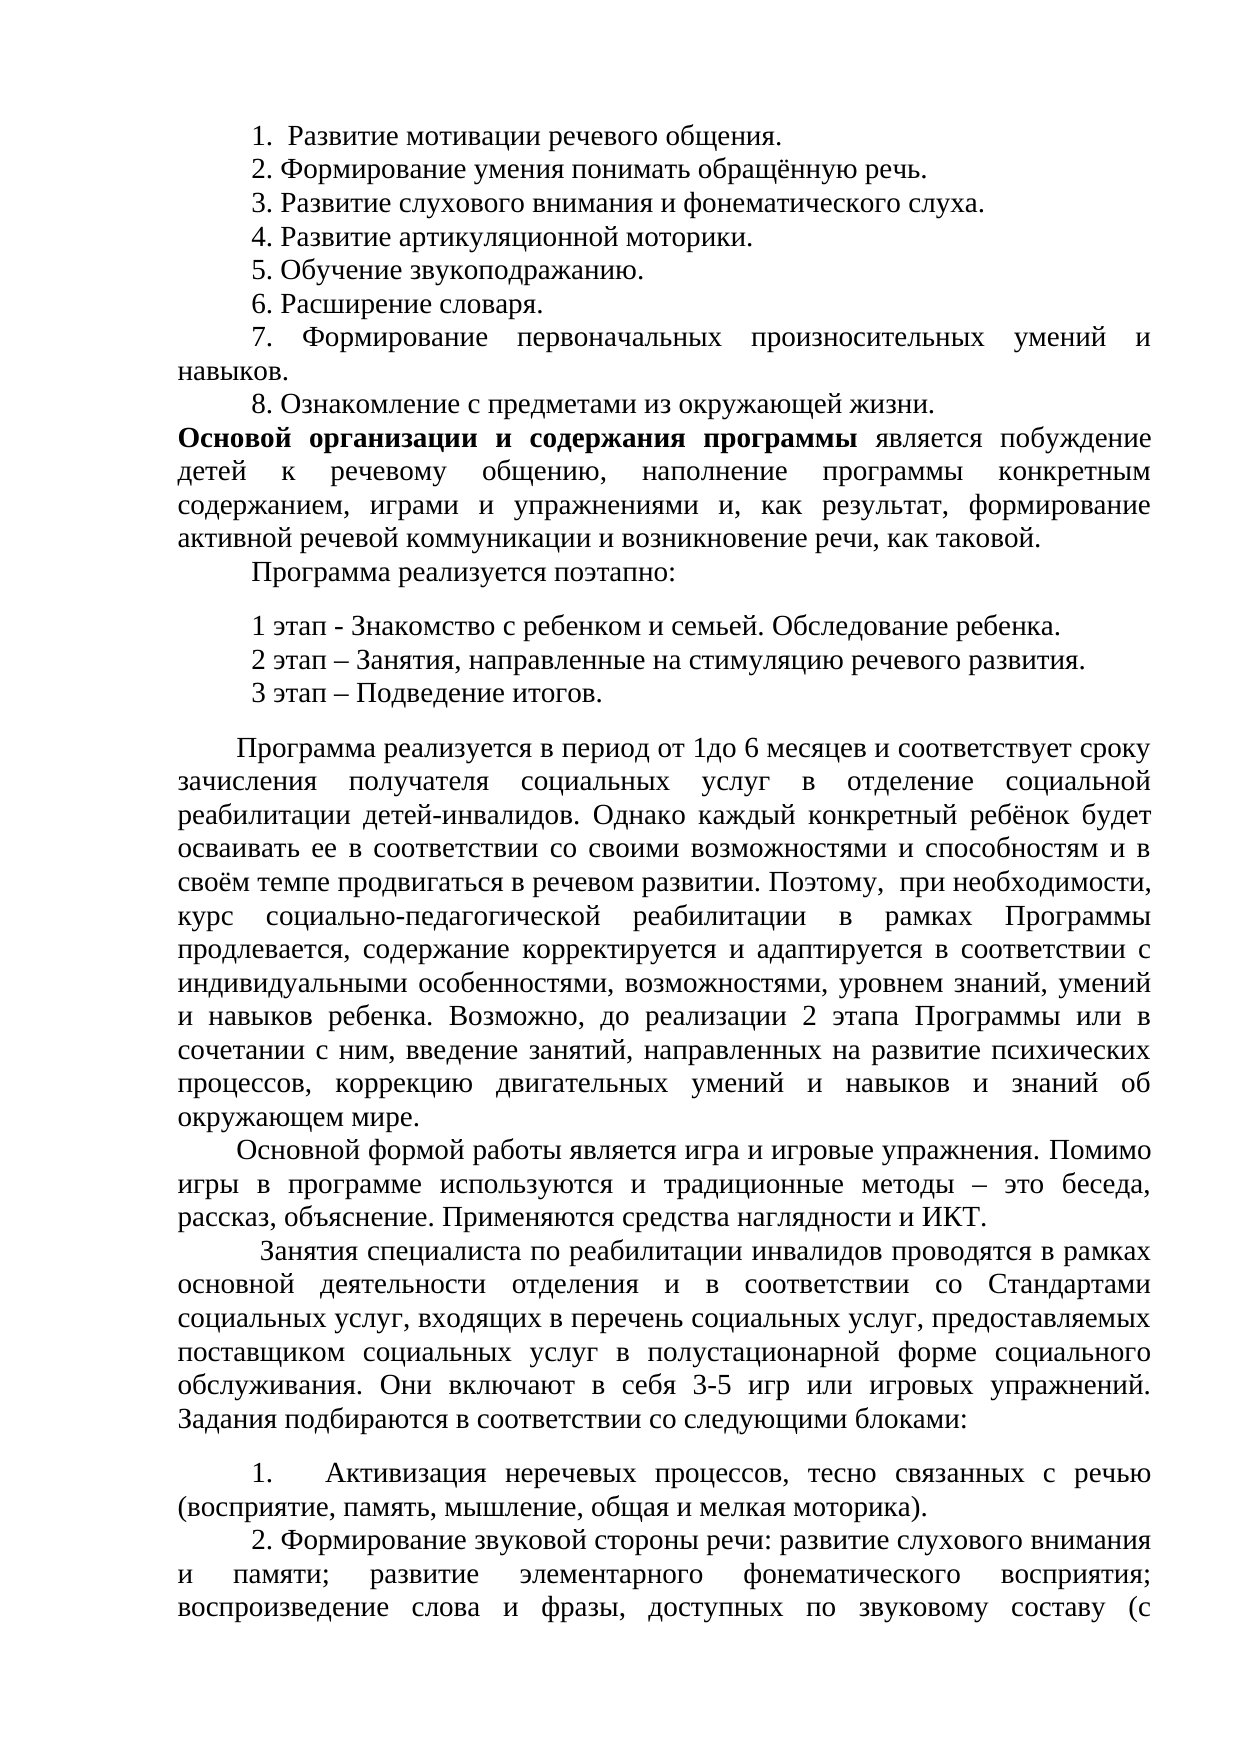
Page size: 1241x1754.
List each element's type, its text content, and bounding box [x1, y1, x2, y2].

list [177, 1522, 1152, 1623]
list 1 этап - Знакомство с ребенком и семьей. Обследование ребенка. [251, 608, 1152, 642]
text Основой организации и содержания программы является побуждение детей к речевому общению, наполнение программы конкретным содержанием, играми и упражнениями и, как результат, формирование активной речевой коммуникации и возникновение речи, как таковой. [177, 420, 1152, 554]
text 6. Расширение словаря. [177, 286, 1152, 319]
text 1. Развитие мотивации речевого общения. [177, 118, 1152, 152]
text 4. Развитие артикуляционной моторики. [177, 219, 1152, 252]
list 2 этап – Занятия, направленные на стимуляцию речевого развития. [251, 642, 1152, 676]
list Активизация неречевых процессов, тесно связанных с речью (восприятие, память, мышление, общая и мелкая моторика). [177, 1455, 1152, 1522]
text Занятия специалиста по реабилитации инвалидов проводятся в рамках основной деятельности отделения и в соответствии со Стандартами социальных услуг, входящих в перечень социальных услуг, предоставляемых поставщиком социальных услуг в полустационарной форме социального обслуживания. Они включают в себя 3-5 игр или игровых упражнений. Задания подбираются в соответствии со следующими блоками: [177, 1233, 1152, 1434]
text Программа реализуется в период от 1до 6 месяцев и соответствует сроку зачисления получателя социальных услуг в отделение социальной реабилитации детей-инвалидов. Однако каждый конкретный ребёнок будет осваивать ее в соответствии со своими возможностями и способностям и в своём темпе продвигаться в речевом развитии. Поэтому, при необходимости, курс социально-педагогической реабилитации в рамках Программы продлевается, содержание корректируется и адаптируется в соответствии с индивидуальными особенностями, возможностями, уровнем знаний, умений и навыков ребенка. Возможно, до реализации 2 этапа Программы или в сочетании с ним, введение занятий, направленных на развитие психических процессов, коррекцию двигательных умений и навыков и знаний об окружающем мире. [177, 730, 1152, 1132]
text 7. Формирование первоначальных произносительных умений и навыков. [177, 319, 1152, 386]
text 5. Обучение звукоподражанию. [177, 252, 1152, 286]
text Программа реализуется поэтапно: [177, 554, 1152, 588]
text 3. Развитие слухового внимания и фонематического слуха. [177, 185, 1152, 219]
list 3 этап – Подведение итогов. [251, 676, 1152, 709]
text 8. Ознакомление с предметами из окружающей жизни. [177, 386, 1152, 420]
text Основной формой работы является игра и игровые упражнения. Помимо игры в программе используются и традиционные методы – это беседа, рассказ, объяснение. Применяются средства наглядности и ИКТ. [177, 1132, 1152, 1233]
text 2. Формирование умения понимать обращённую речь. [177, 152, 1152, 185]
